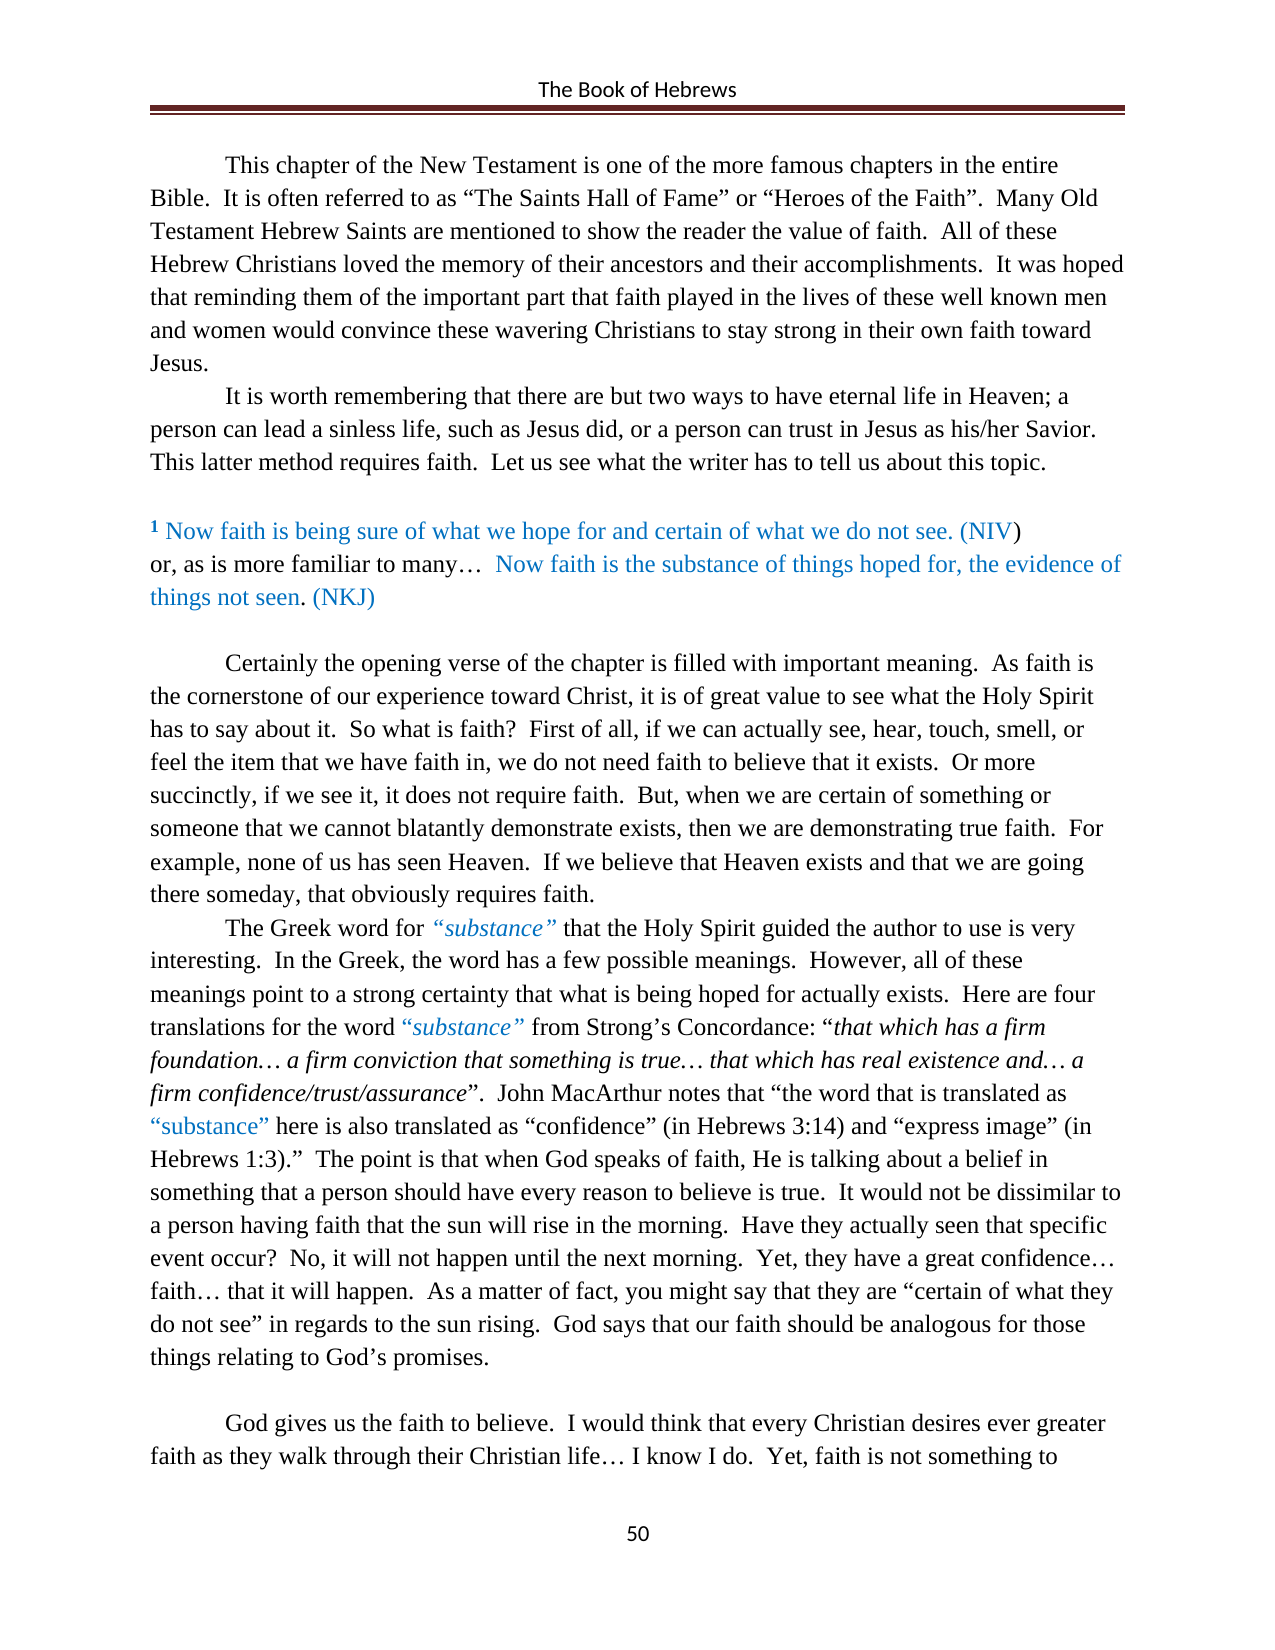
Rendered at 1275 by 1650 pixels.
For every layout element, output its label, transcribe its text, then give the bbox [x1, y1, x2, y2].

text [150, 1408, 1125, 1470]
text This chapter of the New Testament is one of the more famous chapters in the entire Bible. It is often referred to as “The Saints Hall of Fame” or “Heroes of the Faith”. Many Old Testament Hebrew Saints are mentioned to show the reader the value of faith. All of these Hebrew Christians loved the memory of their ancestors and their accomplishments. It was hoped that reminding them of the important part that faith played in the lives of these well known men and women would convince these wavering Christians to stay strong in their own faith toward Jesus. It is worth remembering that there are but two ways to have eternal life in Heaven; a person can lead a sinless life, such as Jesus did, or a person can trust in Jesus as his/her Savior. This latter method requires faith. Let us see what the writer has to tell us about this topic. [150, 150, 1125, 476]
text 1 Now faith is being sure of what we hope for and certain of what we do not see. (NIV) or, as is more familiar to many… Now faith is the substance of things hoped for, the evidence of things not seen. (NKJ) [150, 516, 1125, 611]
text The Greek word for “substance” that the Holy Spirit guided the author to use is very interesting. In the Greek, the word has a few possible meanings. However, all of these meanings point to a strong certainty that what is being hoped for actually exists. Here are four translations for the word “substance” from Strong’s Concordance: “that which has a firm foundation… a firm conviction that something is true… that which has real existence and… a firm confidence/trust/assurance”. John MacArthur notes that “the word that is translated as “substance” here is also translated as “confidence” (in Hebrews 3:14) and “express image” (in Hebrews 1:3).” The point is that when God speaks of faith, He is talking about a belief in something that a person should have every reason to believe is true. It would not be dissimilar to a person having faith that the sun will rise in the morning. Have they actually seen that specific event occur? No, it will not happen until the next morning. Yet, they have a great confidence… faith… that it will happen. As a matter of fact, you might say that they are “certain of what they do not see” in regards to the sun rising. God says that our faith should be analogous for those things relating to God’s promises. [150, 913, 1125, 1371]
text Certainly the opening verse of the chapter is filled with important meaning. As faith is the cornerstone of our experience toward Christ, it is of great value to see what the Holy Spirit has to say about it. So what is faith? First of all, if we can actually see, hear, touch, smell, or feel the item that we have faith in, we do not need faith to believe that it exists. Or more succinctly, if we see it, it does not require faith. But, when we are certain of something or someone that we cannot blatantly demonstrate exists, then we are demonstrating true faith. For example, none of us has seen Heaven. If we believe that Heaven exists and that we are going there someday, that obviously requires faith. [150, 648, 1125, 908]
